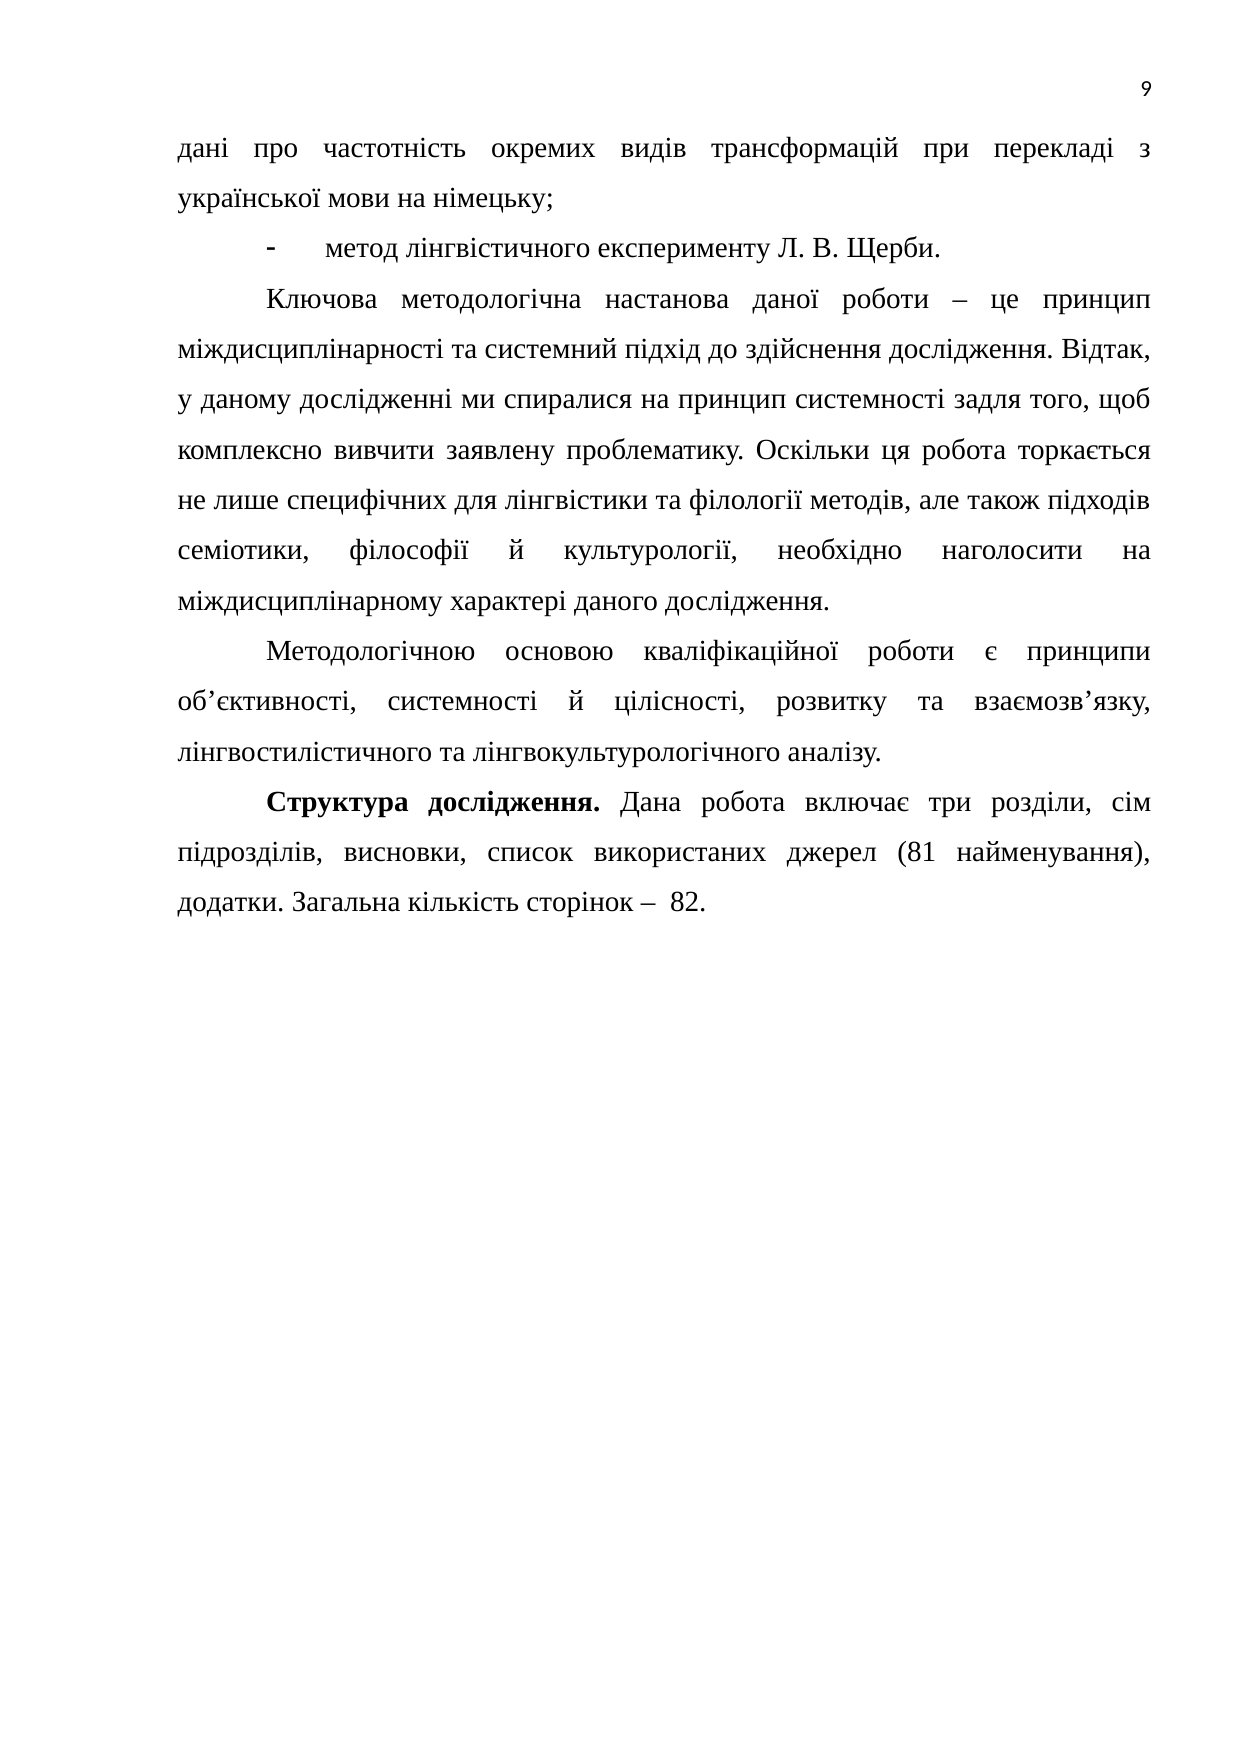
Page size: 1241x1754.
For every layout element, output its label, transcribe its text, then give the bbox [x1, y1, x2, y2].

text Ключова методологічна настанова даної роботи – це принцип міждисциплінарності та системний підхід до здійснення дослідження. Відтак, у даному дослідженні ми спиралися на принцип системності задля того, щоб комплексно вивчити заявлену проблематику. Оскільки ця робота торкається не лише специфічних для лінгвістики та філології методів, але також підходів семіотики, філософії й культурології, необхідно наголосити на міждисциплінарному характері даного дослідження. [177, 281, 1152, 616]
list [177, 130, 1152, 214]
list метод лінгвістичного експерименту Л. В. Щерби. [177, 230, 1152, 264]
text Структура дослідження. Дана робота включає три розділи, сім підрозділів, висновки, список використаних джерел (81 найменування), додатки. Загальна кількість сторінок – 82. [177, 784, 1152, 918]
text Методологічною основою кваліфікаційної роботи є принципи об’єктивності, системності й цілісності, розвитку та взаємозв’язку, лінгвостилістичного та лінгвокультурологічного аналізу. [177, 633, 1152, 767]
